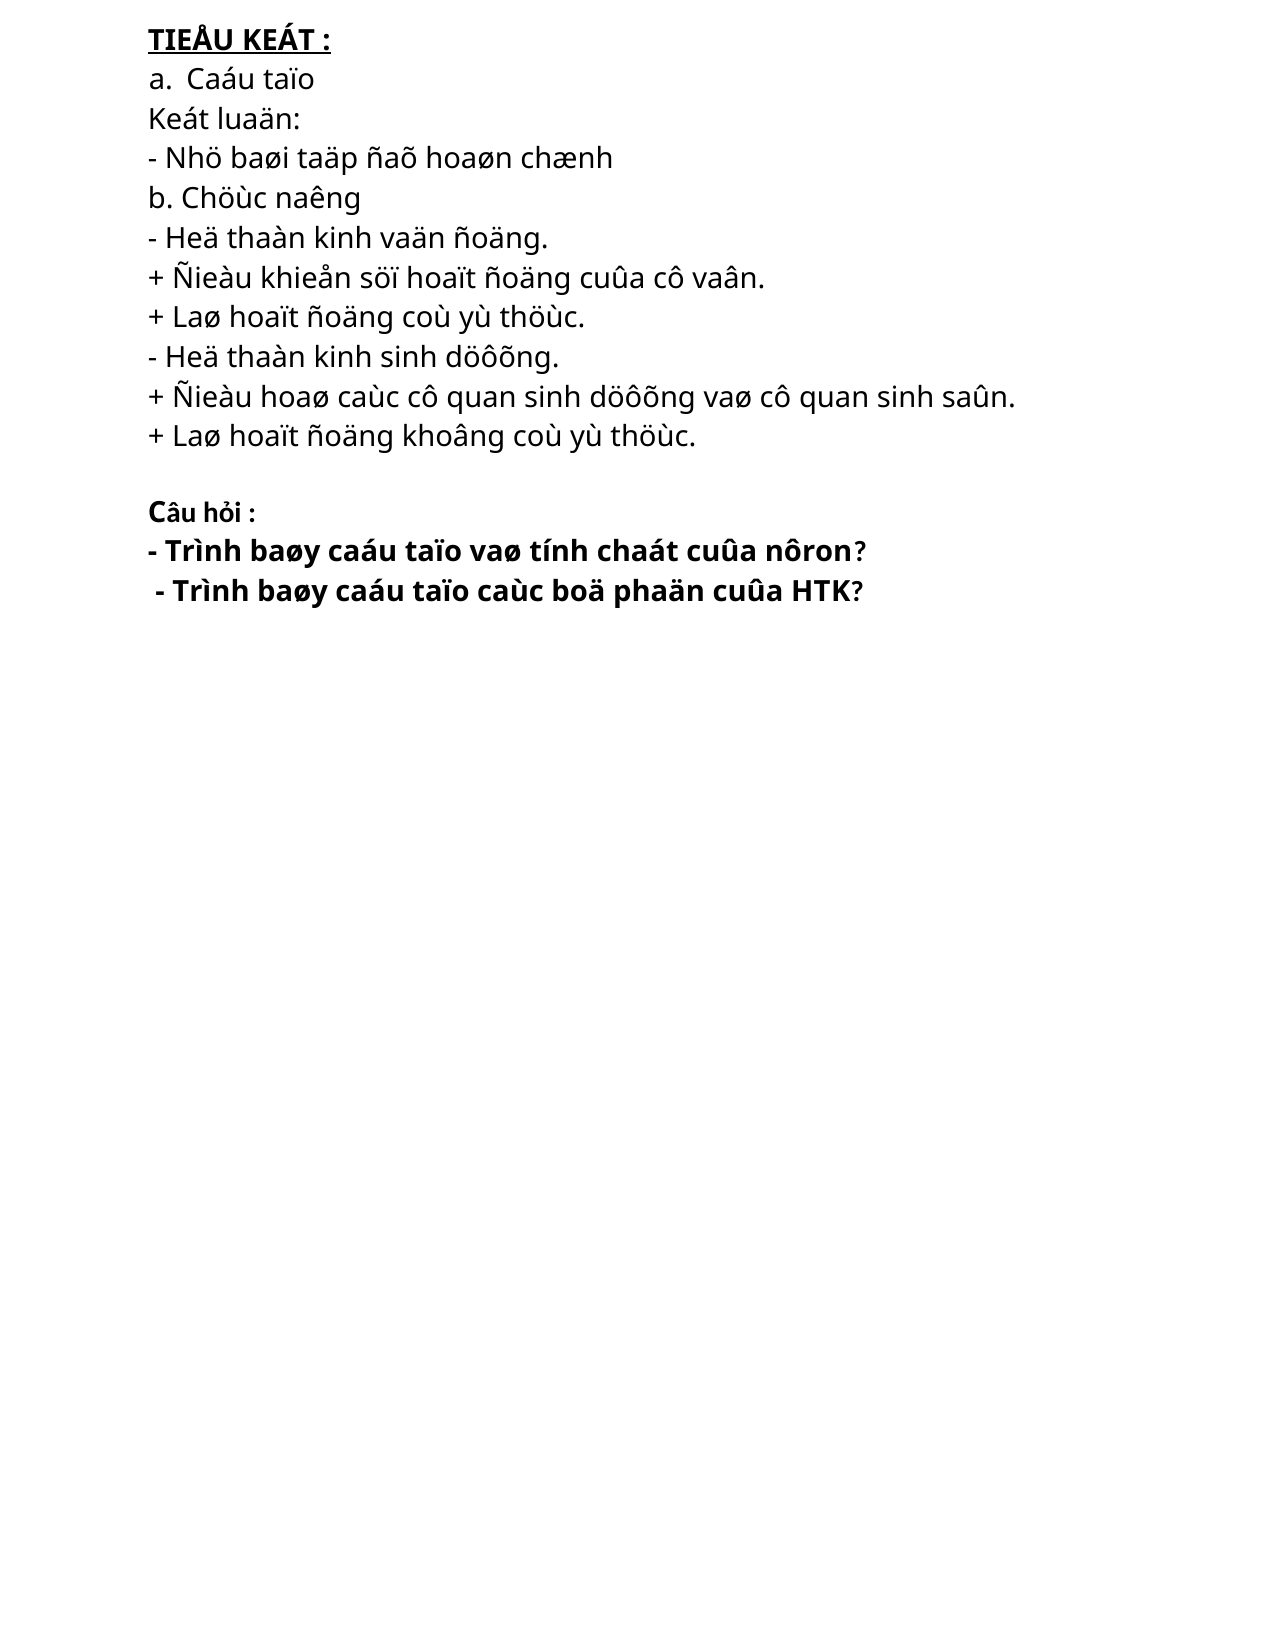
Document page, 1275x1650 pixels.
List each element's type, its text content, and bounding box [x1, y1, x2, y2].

text - Trình baøy caáu taïo caùc boä phaän cuûa HTK? [148, 570, 1212, 610]
text TIEÅU KEÁT : [148, 19, 1212, 58]
text - Nhö baøi taäp ñaõ hoaøn chænh [148, 138, 1212, 177]
text b. Chöùc naêng [148, 177, 1212, 217]
text + Laø hoaït ñoäng khoâng coù yù thöùc. [148, 416, 1212, 455]
text Câu hỏi : [148, 491, 1212, 531]
text Keát luaän: [148, 98, 1212, 138]
text + Laø hoaït ñoäng coù yù thöùc. [148, 297, 1212, 336]
text - Heä thaàn kinh vaän ñoäng. [148, 217, 1212, 257]
text - Trình baøy caáu taïo vaø tính chaát cuûa nôron? [148, 531, 1212, 570]
list Caáu taïo [149, 58, 1212, 98]
text + Ñieàu khieån söï hoaït ñoäng cuûa cô vaân. [148, 257, 1212, 297]
text - Heä thaàn kinh sinh döôõng. [148, 336, 1212, 376]
text + Ñieàu hoaø caùc cô quan sinh döôõng vaø cô quan sinh saûn. [148, 376, 1212, 416]
